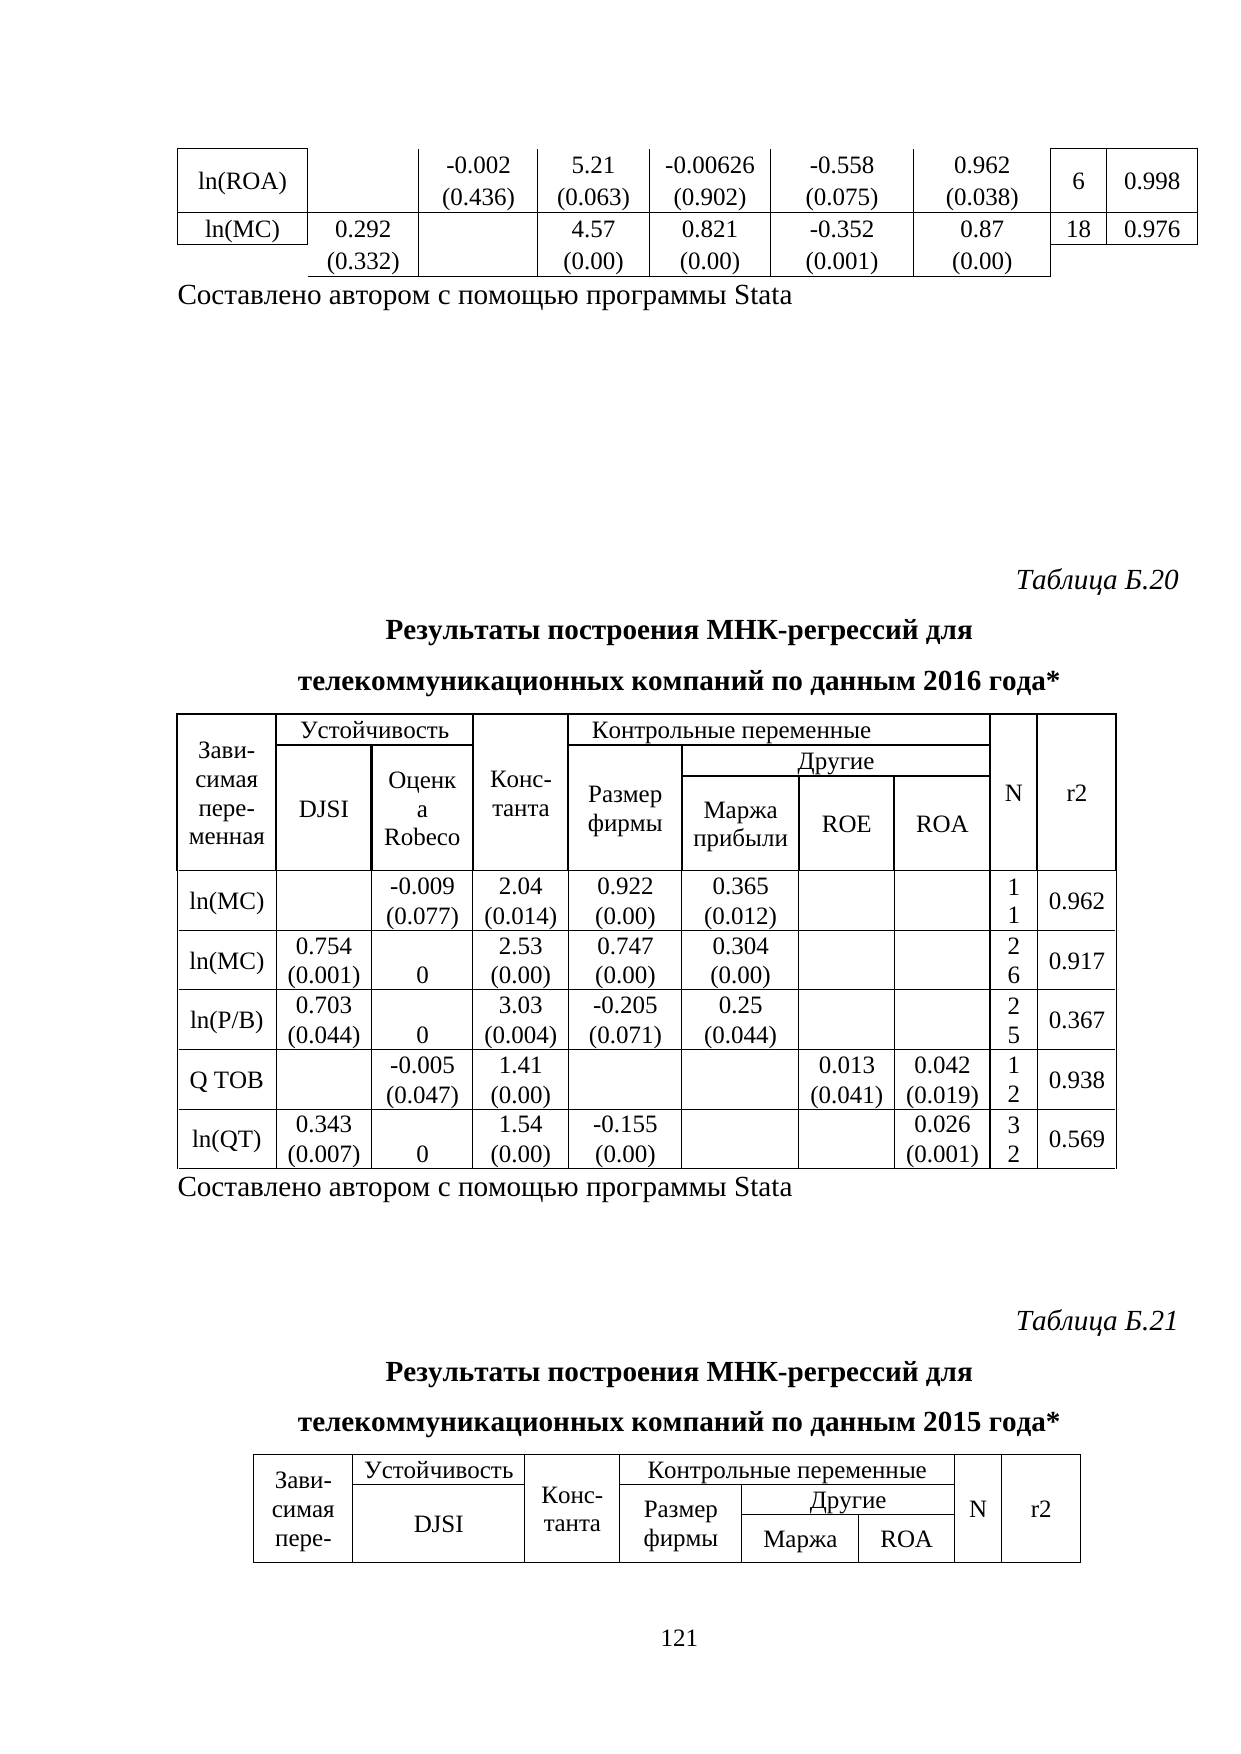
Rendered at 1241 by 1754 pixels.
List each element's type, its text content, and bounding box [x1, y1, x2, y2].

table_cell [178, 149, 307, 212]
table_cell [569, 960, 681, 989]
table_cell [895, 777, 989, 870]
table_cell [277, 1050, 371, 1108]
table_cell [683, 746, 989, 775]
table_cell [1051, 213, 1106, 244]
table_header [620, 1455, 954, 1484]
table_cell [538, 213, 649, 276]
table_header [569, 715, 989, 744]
text телекоммуникационных компаний по данным 2016 года* [177, 663, 1181, 696]
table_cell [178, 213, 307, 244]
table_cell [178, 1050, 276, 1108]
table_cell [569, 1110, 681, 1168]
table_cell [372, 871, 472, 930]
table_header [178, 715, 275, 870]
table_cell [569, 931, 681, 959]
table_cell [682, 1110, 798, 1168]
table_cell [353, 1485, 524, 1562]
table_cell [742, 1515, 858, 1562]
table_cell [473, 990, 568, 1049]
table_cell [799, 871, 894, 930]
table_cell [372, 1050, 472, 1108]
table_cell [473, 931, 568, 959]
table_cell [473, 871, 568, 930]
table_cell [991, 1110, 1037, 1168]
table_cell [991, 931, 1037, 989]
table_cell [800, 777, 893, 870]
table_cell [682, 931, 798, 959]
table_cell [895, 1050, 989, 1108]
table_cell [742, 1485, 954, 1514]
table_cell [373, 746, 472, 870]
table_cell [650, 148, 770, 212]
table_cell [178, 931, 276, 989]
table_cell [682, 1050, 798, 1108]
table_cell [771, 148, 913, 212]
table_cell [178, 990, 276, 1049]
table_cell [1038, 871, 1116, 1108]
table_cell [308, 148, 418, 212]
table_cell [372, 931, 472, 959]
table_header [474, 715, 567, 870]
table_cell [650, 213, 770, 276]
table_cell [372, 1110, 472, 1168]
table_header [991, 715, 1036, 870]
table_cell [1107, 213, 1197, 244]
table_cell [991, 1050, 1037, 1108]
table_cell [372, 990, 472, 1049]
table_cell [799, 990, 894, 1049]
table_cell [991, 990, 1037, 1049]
text Таблица Б.20 [177, 562, 1181, 596]
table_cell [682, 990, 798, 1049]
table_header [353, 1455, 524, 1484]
text Таблица Б.21 [177, 1303, 1181, 1337]
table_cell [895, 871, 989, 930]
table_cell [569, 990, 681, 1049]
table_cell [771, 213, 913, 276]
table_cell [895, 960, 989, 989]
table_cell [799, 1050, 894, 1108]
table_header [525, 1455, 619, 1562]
text телекоммуникационных компаний по данным 2015 года* [177, 1404, 1181, 1437]
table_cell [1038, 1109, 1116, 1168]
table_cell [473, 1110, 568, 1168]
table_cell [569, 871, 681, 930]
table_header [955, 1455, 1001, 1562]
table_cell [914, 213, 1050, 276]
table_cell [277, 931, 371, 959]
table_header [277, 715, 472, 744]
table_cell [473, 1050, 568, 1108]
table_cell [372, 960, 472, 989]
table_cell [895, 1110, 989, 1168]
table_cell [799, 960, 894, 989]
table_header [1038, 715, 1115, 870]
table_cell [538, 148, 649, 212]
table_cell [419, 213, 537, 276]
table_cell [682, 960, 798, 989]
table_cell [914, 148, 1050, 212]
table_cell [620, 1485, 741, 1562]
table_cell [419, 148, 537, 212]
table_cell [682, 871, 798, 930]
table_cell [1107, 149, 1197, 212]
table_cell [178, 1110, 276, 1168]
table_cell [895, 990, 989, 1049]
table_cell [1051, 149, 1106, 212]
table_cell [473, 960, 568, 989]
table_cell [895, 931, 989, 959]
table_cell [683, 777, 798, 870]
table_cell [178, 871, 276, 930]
text Составлено автором с помощью программы Stata [177, 277, 1181, 311]
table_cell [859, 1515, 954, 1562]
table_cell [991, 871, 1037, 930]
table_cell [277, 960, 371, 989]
text Результаты построения МНК-регрессий для [177, 1354, 1181, 1387]
text Составлено автором с помощью программы Stata [177, 1169, 1181, 1203]
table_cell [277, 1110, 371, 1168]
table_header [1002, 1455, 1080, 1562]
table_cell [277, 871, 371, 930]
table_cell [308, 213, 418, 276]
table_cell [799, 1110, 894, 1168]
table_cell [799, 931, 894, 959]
text Результаты построения МНК-регрессий для [177, 612, 1181, 646]
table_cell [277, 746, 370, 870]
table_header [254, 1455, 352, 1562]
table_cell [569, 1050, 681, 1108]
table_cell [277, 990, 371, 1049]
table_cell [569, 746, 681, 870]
